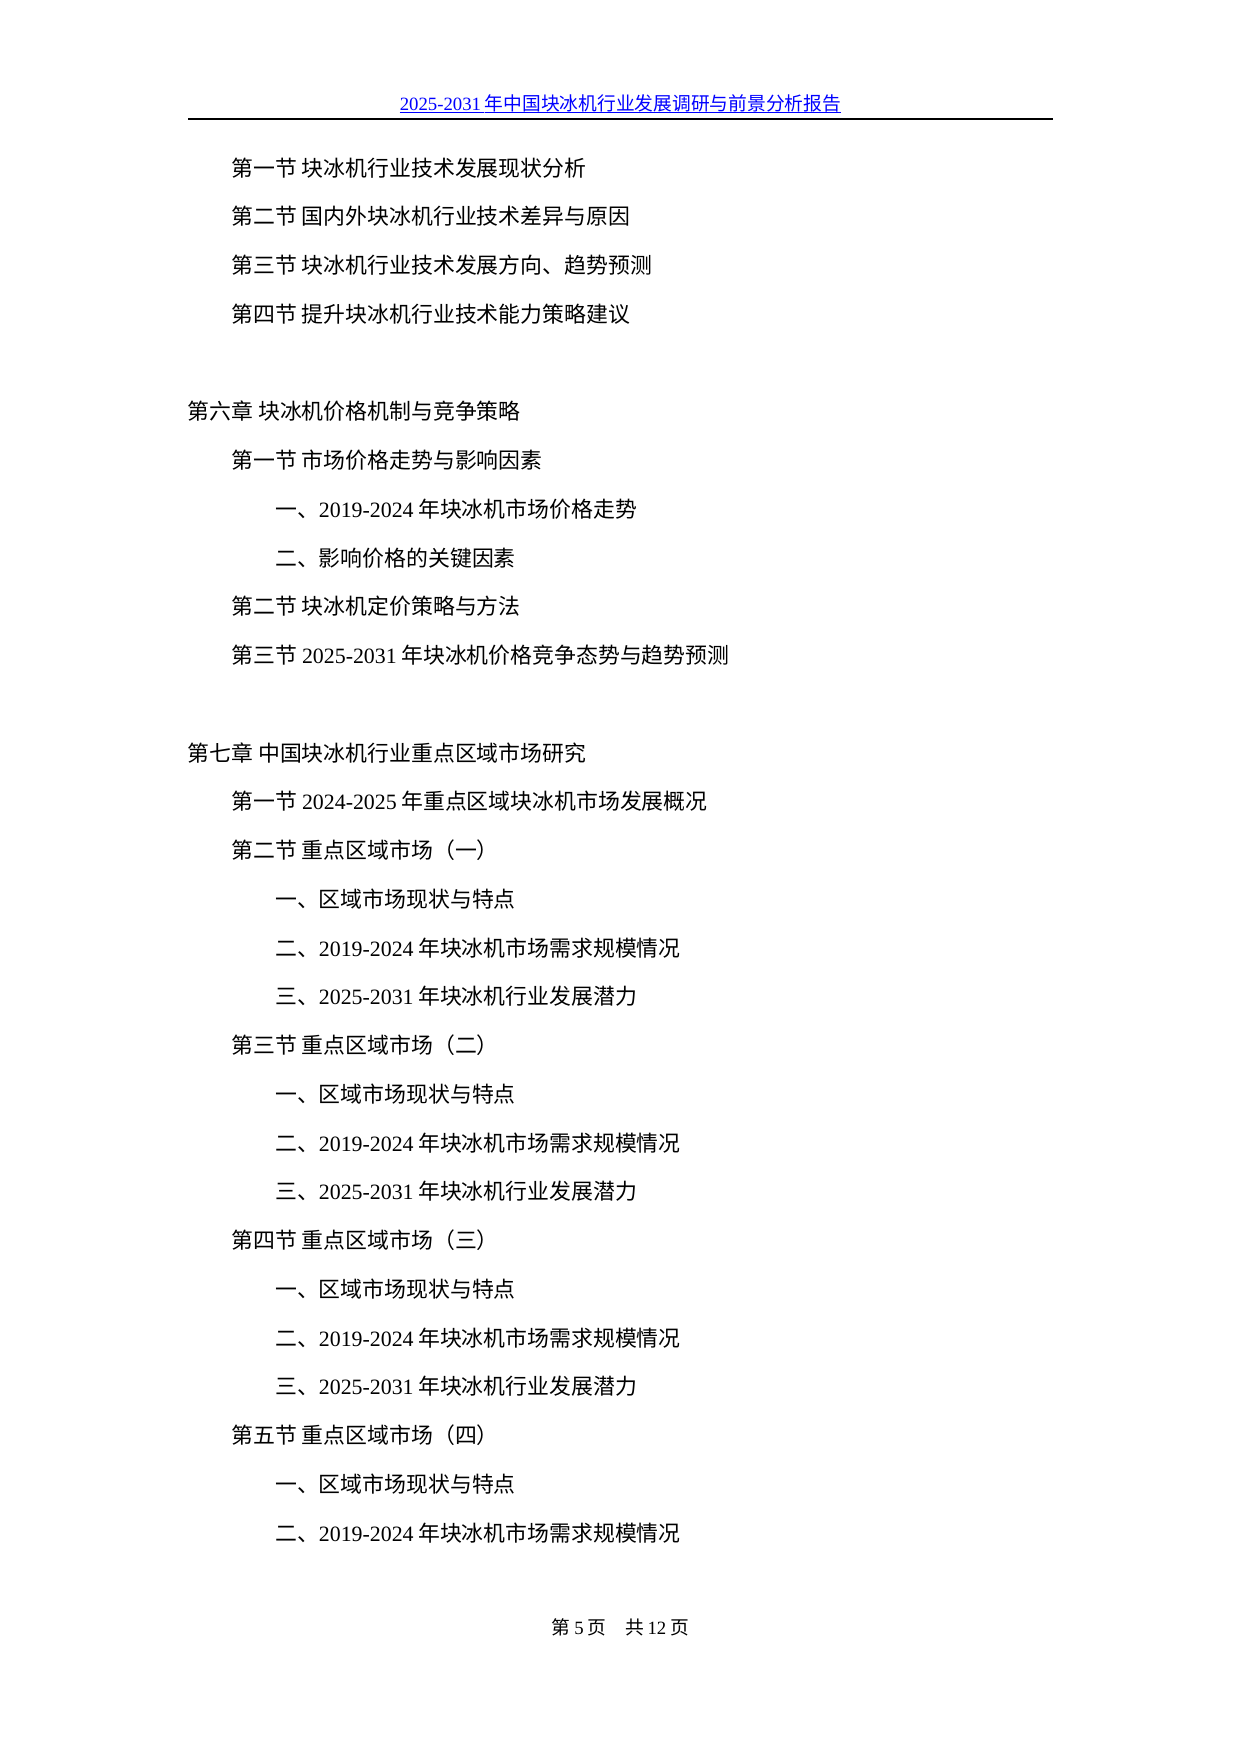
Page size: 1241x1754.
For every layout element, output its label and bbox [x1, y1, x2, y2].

text [187, 150, 1053, 1548]
